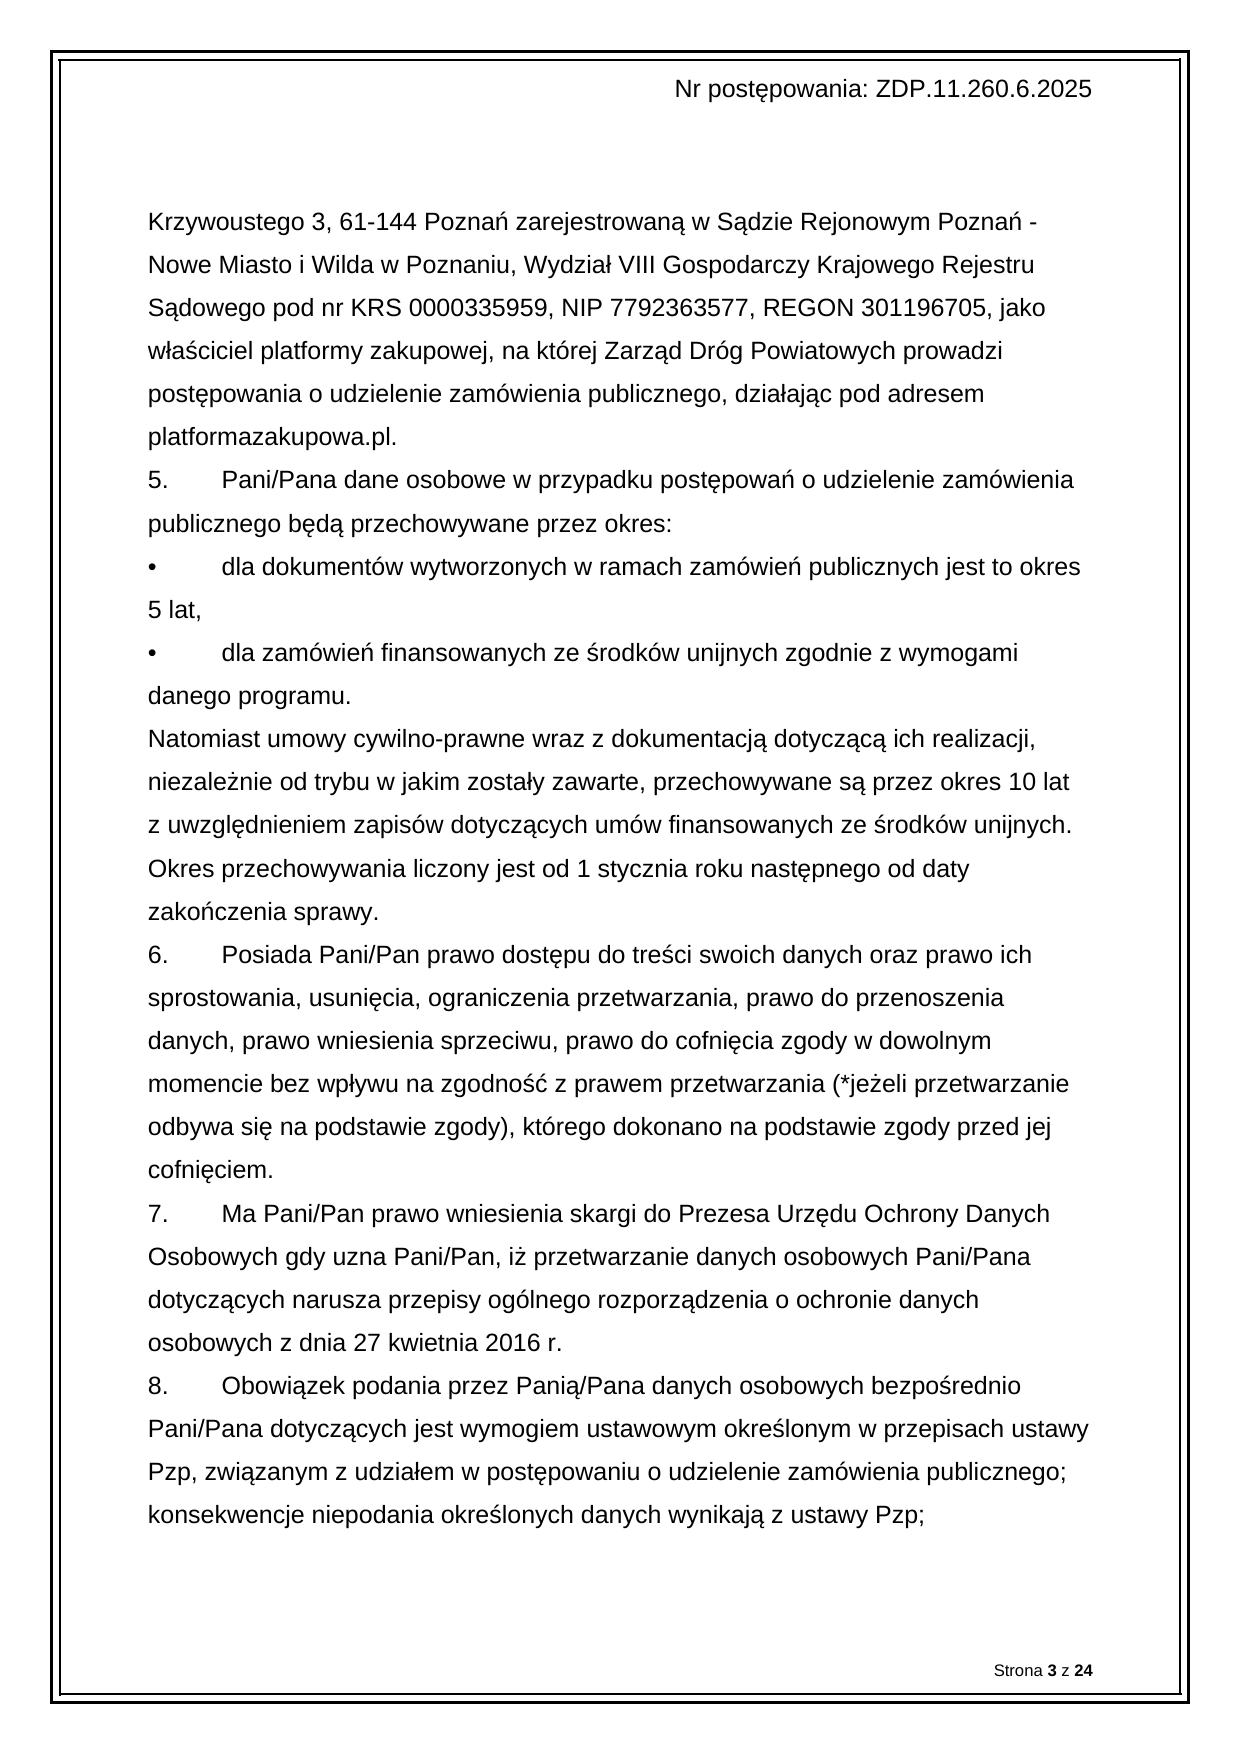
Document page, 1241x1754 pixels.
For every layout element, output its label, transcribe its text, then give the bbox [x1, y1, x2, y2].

text 8. Obowiązek podania przez Panią/Pana danych osobowych bezpośrednio Pani/Pana dotyczących jest wymogiem ustawowym określonym w przepisach ustawy Pzp, związanym z udziałem w postępowaniu o udzielenie zamówienia publicznego; konsekwencje niepodania określonych danych wynikają z ustawy Pzp; [148, 1371, 1092, 1529]
text 5. Pani/Pana dane osobowe w przypadku postępowań o udzielenie zamówienia publicznego będą przechowywane przez okres: [148, 466, 1092, 537]
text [148, 207, 1092, 451]
text 6. Posiada Pani/Pan prawo dostępu do treści swoich danych oraz prawo ich sprostowania, usunięcia, ograniczenia przetwarzania, prawo do przenoszenia danych, prawo wniesienia sprzeciwu, prawo do cofnięcia zgody w dowolnym momencie bez wpływu na zgodność z prawem przetwarzania (*jeżeli przetwarzanie odbywa się na podstawie zgody), którego dokonano na podstawie zgody przed jej cofnięciem. [148, 940, 1092, 1184]
text 7. Ma Pani/Pan prawo wniesienia skargi do Prezesa Urzędu Ochrony Danych Osobowych gdy uzna Pani/Pan, iż przetwarzanie danych osobowych Pani/Pana dotyczących narusza przepisy ogólnego rozporządzenia o ochronie danych osobowych z dnia 27 kwietnia 2016 r. [148, 1199, 1092, 1357]
text Natomiast umowy cywilno-prawne wraz z dokumentacją dotyczącą ich realizacji, niezależnie od trybu w jakim zostały zawarte, przechowywane są przez okres 10 lat z uwzględnieniem zapisów dotyczących umów finansowanych ze środków unijnych. Okres przechowywania liczony jest od 1 stycznia roku następnego od daty zakończenia sprawy. [148, 724, 1092, 926]
text • dla zamówień finansowanych ze środków unijnych zgodnie z wymogami danego programu. [148, 638, 1092, 710]
text • dla dokumentów wytworzonych w ramach zamówień publicznych jest to okres 5 lat, [148, 552, 1092, 624]
